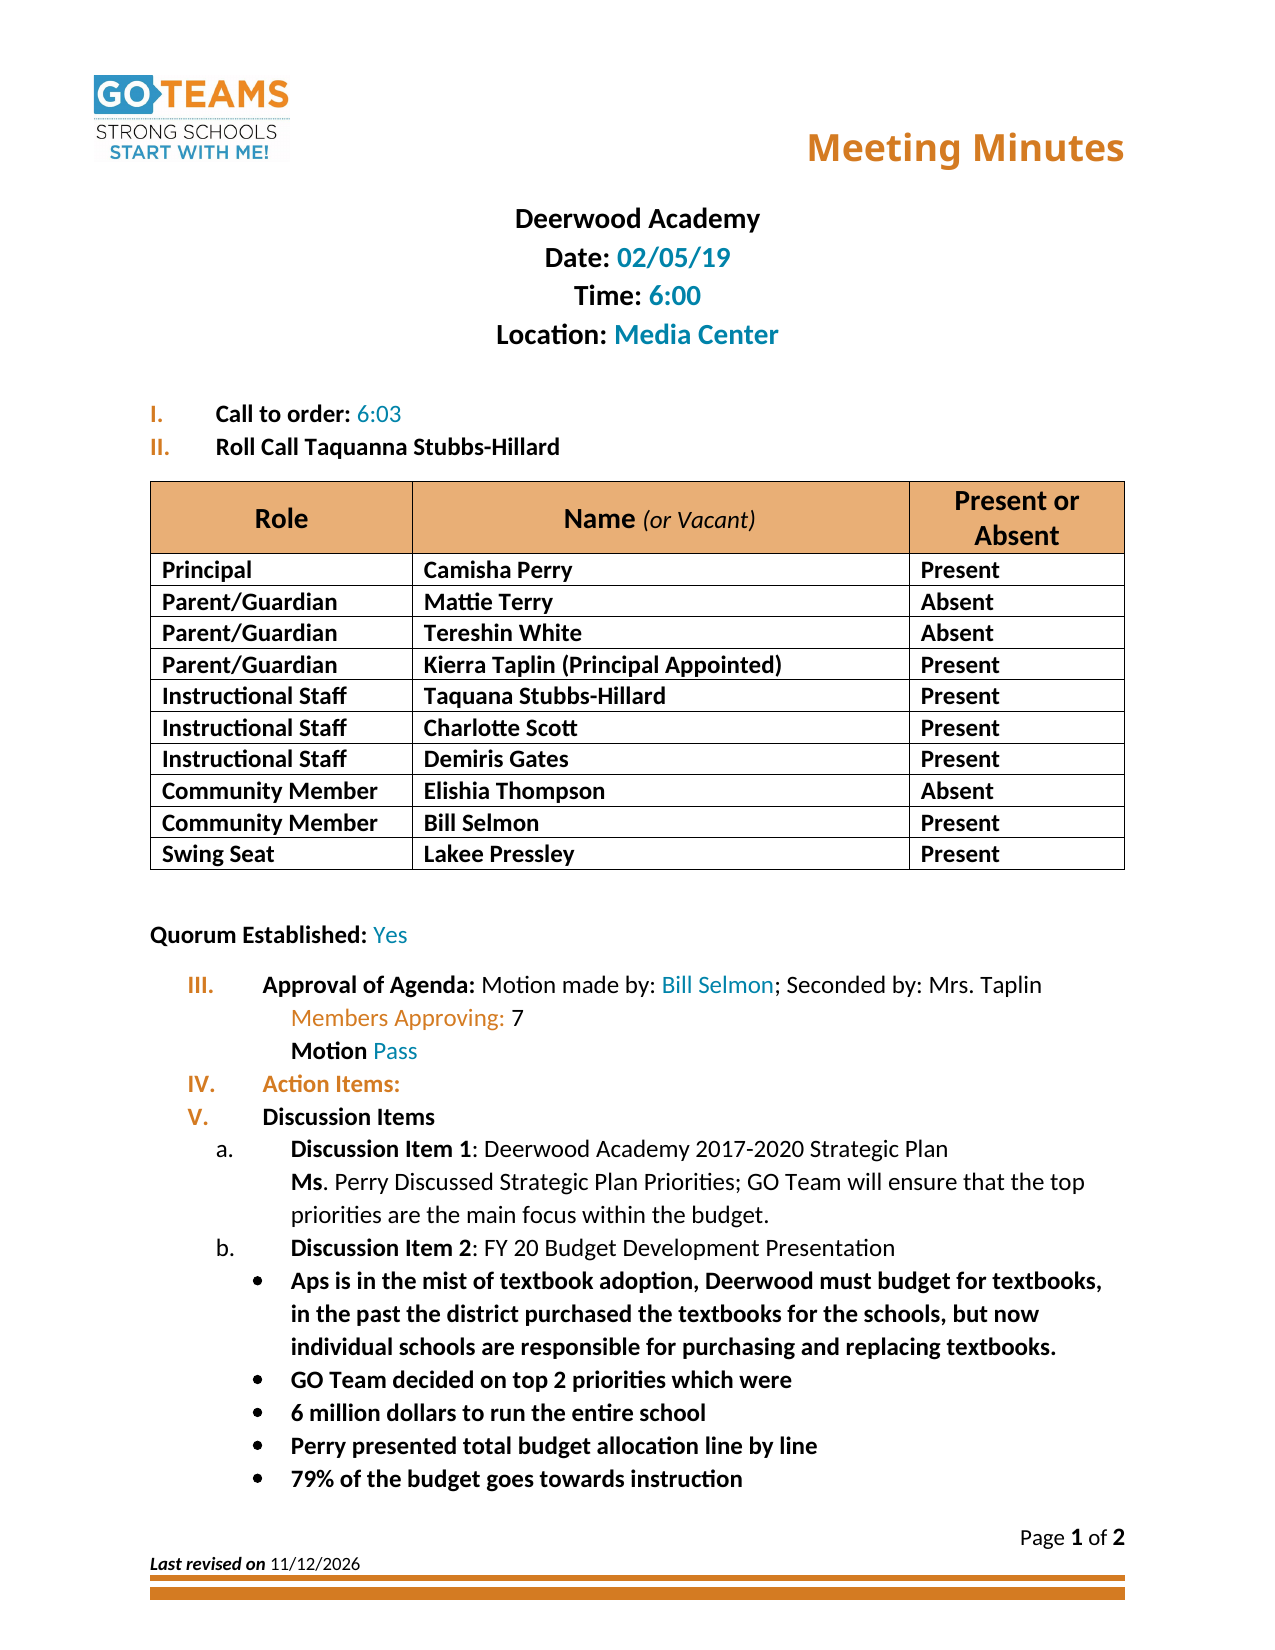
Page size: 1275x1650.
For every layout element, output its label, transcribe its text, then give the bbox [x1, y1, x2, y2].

table_header Name (or Vacant) [413, 482, 909, 553]
table_cell Present [910, 554, 1124, 585]
list Call to order: 6:03 [150, 398, 1125, 429]
list GO Team decided on top 2 priorities which were [253, 1364, 1125, 1394]
table_cell Instructional Staff [151, 680, 412, 711]
list 79% of the budget goes towards instruction [253, 1463, 1125, 1493]
text Location: Media Center [150, 316, 1125, 352]
list Aps is in the mist of textbook adoption, Deerwood must budget for textbooks, in the past the district purchased the textbooks for the schools, but now individual schools are responsible for purchasing and replacing textbooks. [253, 1265, 1125, 1362]
table_cell Absent [910, 586, 1124, 616]
table_cell Tereshin White [413, 617, 909, 648]
table_cell Parent/Guardian [151, 586, 412, 616]
list Discussion Item 2: FY 20 Budget Development Presentation [216, 1232, 1125, 1263]
list Roll Call Taquanna Stubbs-Hillard [150, 431, 1125, 462]
table_cell Parent/Guardian [151, 617, 412, 648]
list 6 million dollars to run the entire school [253, 1397, 1125, 1427]
table_cell Elishia Thompson [413, 775, 909, 806]
text Quorum Established: Yes [150, 919, 1125, 950]
table_cell Principal [151, 554, 412, 585]
table_cell Present [910, 807, 1124, 837]
table_header Present or Absent [910, 482, 1124, 553]
text Time: 6:00 [150, 277, 1125, 313]
table_cell Community Member [151, 807, 412, 837]
table_cell Swing Seat [151, 838, 412, 869]
table_cell Community Member [151, 775, 412, 806]
table_cell Mattie Terry [413, 586, 909, 616]
table_cell Present [910, 744, 1124, 774]
table_header Role [151, 482, 412, 553]
text Date: 02/05/19 [150, 239, 1125, 275]
table_cell Present [910, 838, 1124, 869]
table_cell Present [910, 712, 1124, 742]
list Discussion Item 1: Deerwood Academy 2017-2020 Strategic Plan [216, 1133, 1125, 1164]
table_cell Kierra Taplin (Principal Appointed) [413, 649, 909, 679]
text Deerwood Academy [150, 201, 1125, 236]
list Members Approving: 7 [291, 1002, 1125, 1032]
table_cell Present [910, 680, 1124, 711]
table_cell Camisha Perry [413, 554, 909, 585]
table_cell Absent [910, 617, 1124, 648]
list Action Items: [187, 1068, 1125, 1098]
table_cell Instructional Staff [151, 712, 412, 742]
list Perry presented total budget allocation line by line [253, 1430, 1125, 1460]
table_cell Lakee Pressley [413, 838, 909, 869]
table_cell Instructional Staff [151, 744, 412, 774]
table_cell Charlotte Scott [413, 712, 909, 742]
picture [93, 75, 290, 162]
list Approval of Agenda: Motion made by: Bill Selmon; Seconded by: Mrs. Taplin [187, 969, 1125, 999]
list Ms. Perry Discussed Strategic Plan Priorities; GO Team will ensure that the top priorities are the main focus within the budget. [291, 1166, 1125, 1230]
list Motion Pass [291, 1035, 1125, 1065]
table_cell Taquana Stubbs-Hillard [413, 680, 909, 711]
table_cell Bill Selmon [413, 807, 909, 837]
list Discussion Items [187, 1101, 1125, 1131]
table_cell Parent/Guardian [151, 649, 412, 679]
table_cell Absent [910, 775, 1124, 806]
table_cell Demiris Gates [413, 744, 909, 774]
table_cell Present [910, 649, 1124, 679]
